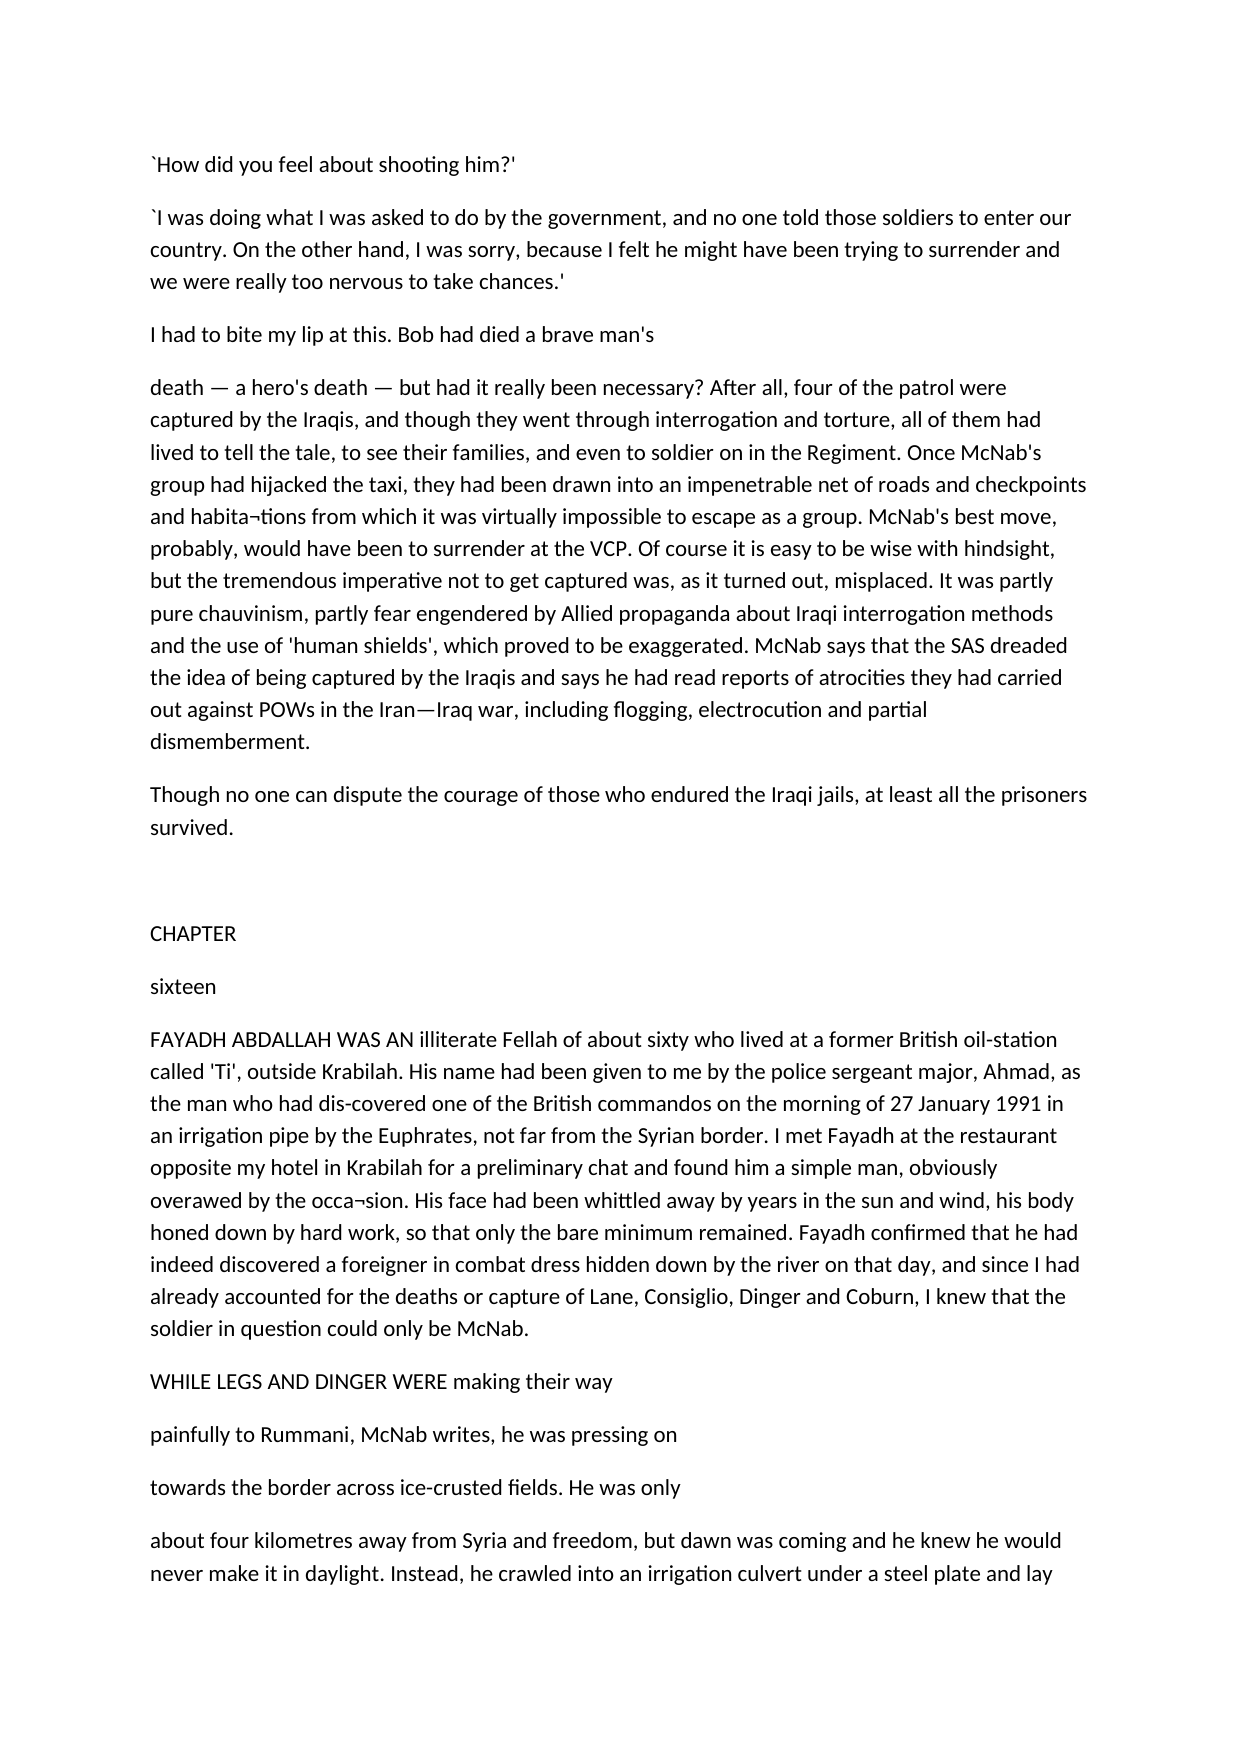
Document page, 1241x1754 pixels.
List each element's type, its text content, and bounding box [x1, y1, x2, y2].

text `I was doing what I was asked to do by the government, and no one told those soldiers to enter our country. On the other hand, I was sorry, because I felt he might have been trying to surrender and we were really too nervous to take chances.' [150, 203, 1090, 295]
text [150, 1527, 1090, 1587]
text I had to bite my lip at this. Bob had died a brave man's [150, 320, 1090, 348]
text Though no one can dispute the courage of those who endured the Iraqi jails, at least all the prisoners survived. [150, 781, 1090, 841]
text FAYADH ABDALLAH WAS AN illiterate Fellah of about sixty who lived at a former British oil-station called 'Ti', outside Krabilah. His name had been given to me by the police sergeant major, Ahmad, as the man who had dis-covered one of the British commandos on the morning of 27 January 1991 in an irrigation pipe by the Euphrates, not far from the Syrian border. I met Fayadh at the restaurant opposite my hotel in Krabilah for a preliminary chat and found him a simple man, obviously overawed by the occa¬sion. His face had been whittled away by years in the sun and wind, his body honed down by hard work, so that only the bare minimum remained. Fayadh confirmed that he had indeed discovered a foreigner in combat dress hidden down by the river on that day, and since I had already accounted for the deaths or capture of Lane, Consiglio, Dinger and Coburn, I knew that the soldier in question could only be McNab. [150, 1025, 1090, 1342]
text towards the border across ice-crusted fields. He was only [150, 1473, 1090, 1502]
text WHILE LEGS AND DINGER WERE making their way [150, 1367, 1090, 1396]
text sixteen [150, 972, 1090, 1000]
text CHAPTER [150, 919, 1090, 947]
text painfully to Rummani, McNab writes, he was pressing on [150, 1421, 1090, 1448]
text `How did you feel about shooting him?' [150, 150, 1090, 178]
text death — a hero's death — but had it really been necessary? After all, four of the patrol were captured by the Iraqis, and though they went through interrogation and torture, all of them had lived to tell the tale, to see their families, and even to soldier on in the Regiment. Once McNab's group had hijacked the taxi, they had been drawn into an impenetrable net of roads and checkpoints and habita¬tions from which it was virtually impossible to escape as a group. McNab's best move, probably, would have been to surrender at the VCP. Of course it is easy to be wise with hindsight, but the tremendous imperative not to get captured was, as it turned out, misplaced. It was partly pure chauvinism, partly fear engendered by Allied propaganda about Iraqi interrogation methods and the use of 'human shields', which proved to be exaggerated. McNab says that the SAS dreaded the idea of being captured by the Iraqis and says he had read reports of atrocities they had carried out against POWs in the Iran—Iraq war, including flogging, electrocution and partial dismemberment. [150, 373, 1090, 756]
